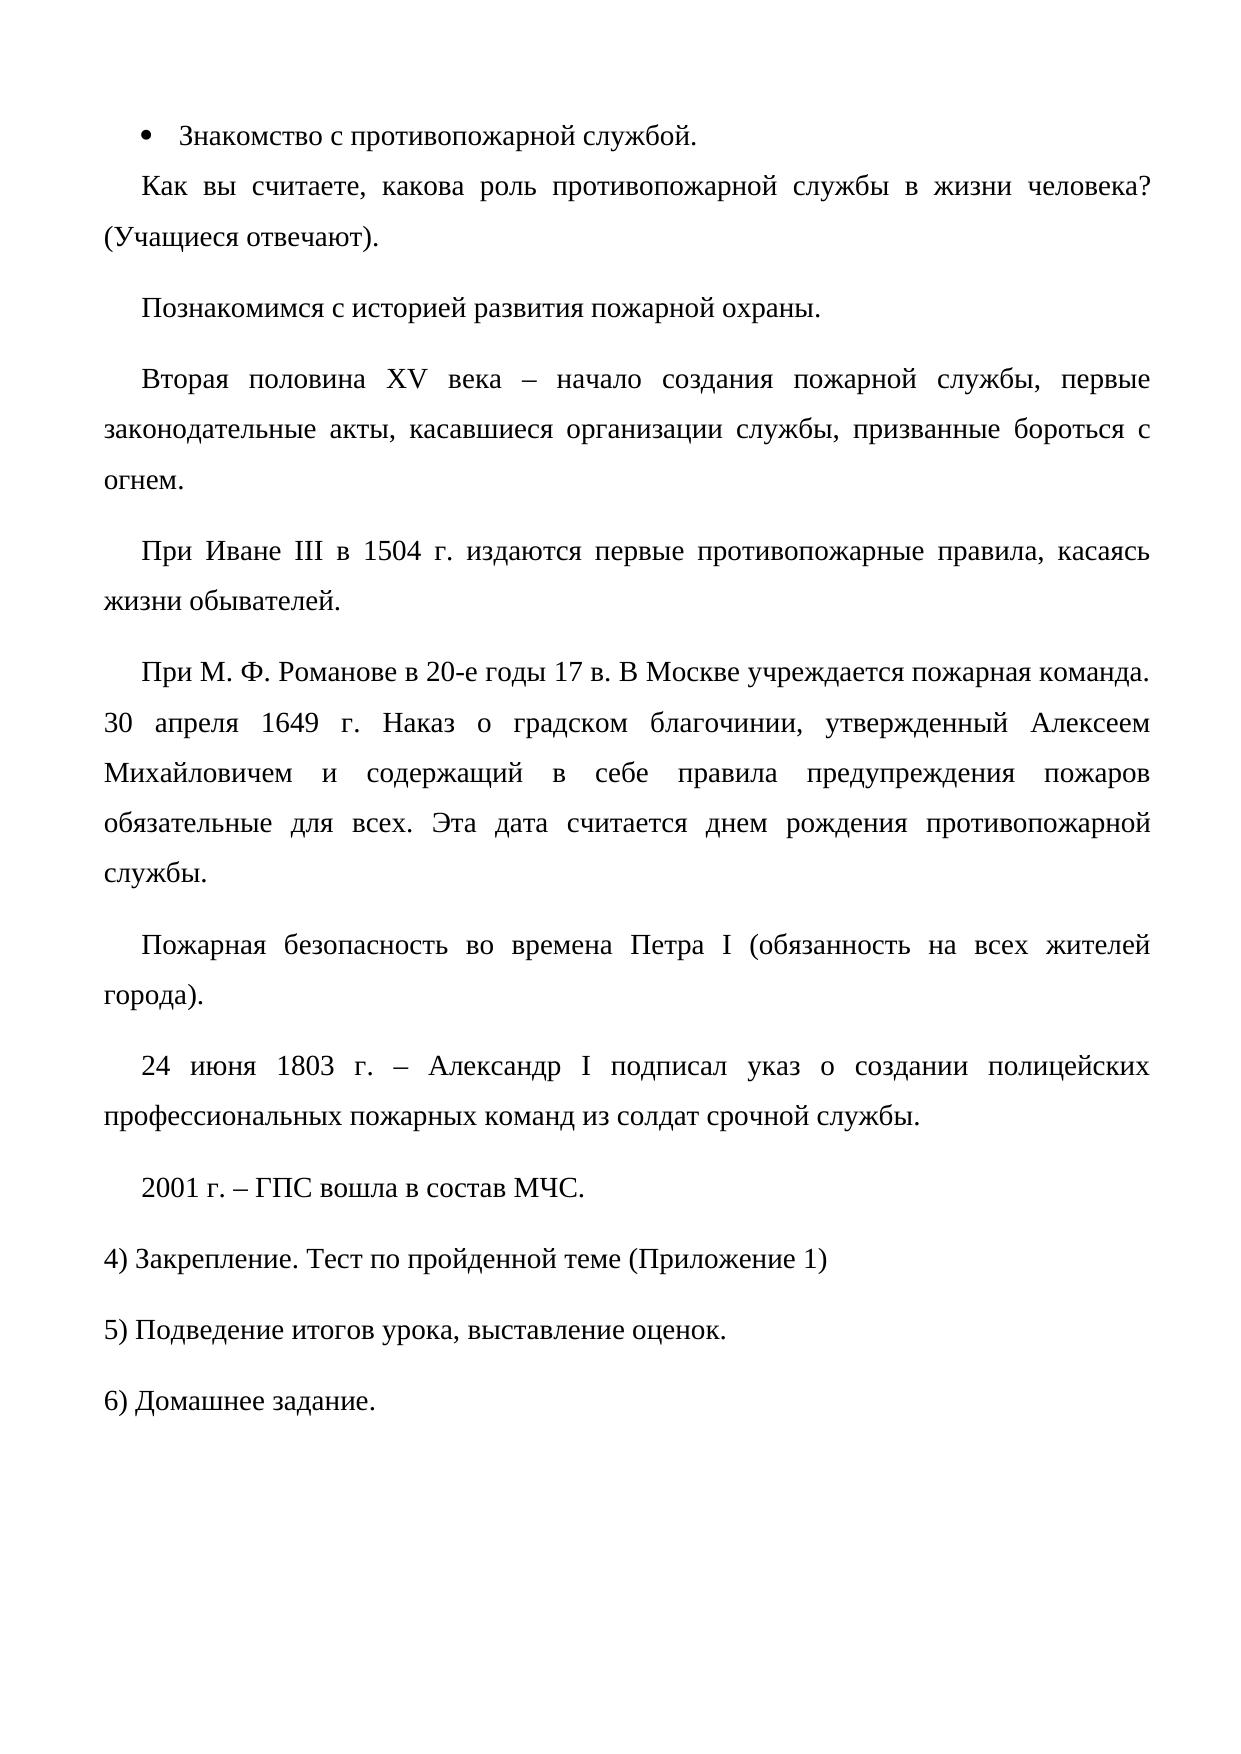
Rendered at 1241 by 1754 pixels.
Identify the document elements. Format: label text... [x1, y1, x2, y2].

text 24 июня 1803 г. – Александр I подписал указ о создании полицейских профессиональных пожарных команд из солдат срочной службы. [103, 1048, 1152, 1132]
text 2001 г. – ГПС вошла в состав МЧС. [103, 1170, 1152, 1203]
text Пожарная безопасность во времена Петра I (обязанность на всех жителей города). [103, 927, 1152, 1011]
text 5) Подведение итогов урока, выставление оценок. [103, 1312, 1152, 1346]
text Вторая половина XV века – начало создания пожарной службы, первые законодательные акты, касавшиеся организации службы, призванные бороться с огнем. [103, 361, 1152, 495]
text Как вы считаете, какова роль противопожарной службы в жизни человека? (Учащиеся отвечают). [103, 168, 1152, 252]
text При Иване III в 1504 г. издаются первые противопожарные правила, касаясь жизни обывателей. [103, 533, 1152, 617]
text 4) Закрепление. Тест по пройденной теме (Приложение 1) [103, 1241, 1152, 1274]
list Знакомство с противопожарной службой. [141, 118, 1152, 152]
text Познакомимся с историей развития пожарной охраны. [103, 290, 1152, 323]
text 6) Домашнее задание. [103, 1383, 1152, 1417]
text При М. Ф. Романове в 20-е годы 17 в. В Москве учреждается пожарная команда. 30 апреля 1649 г. Наказ о градском благочинии, утвержденный Алексеем Михайловичем и содержащий в себе правила предупреждения пожаров обязательные для всех. Эта дата считается днем рождения противопожарной службы. [103, 654, 1152, 889]
